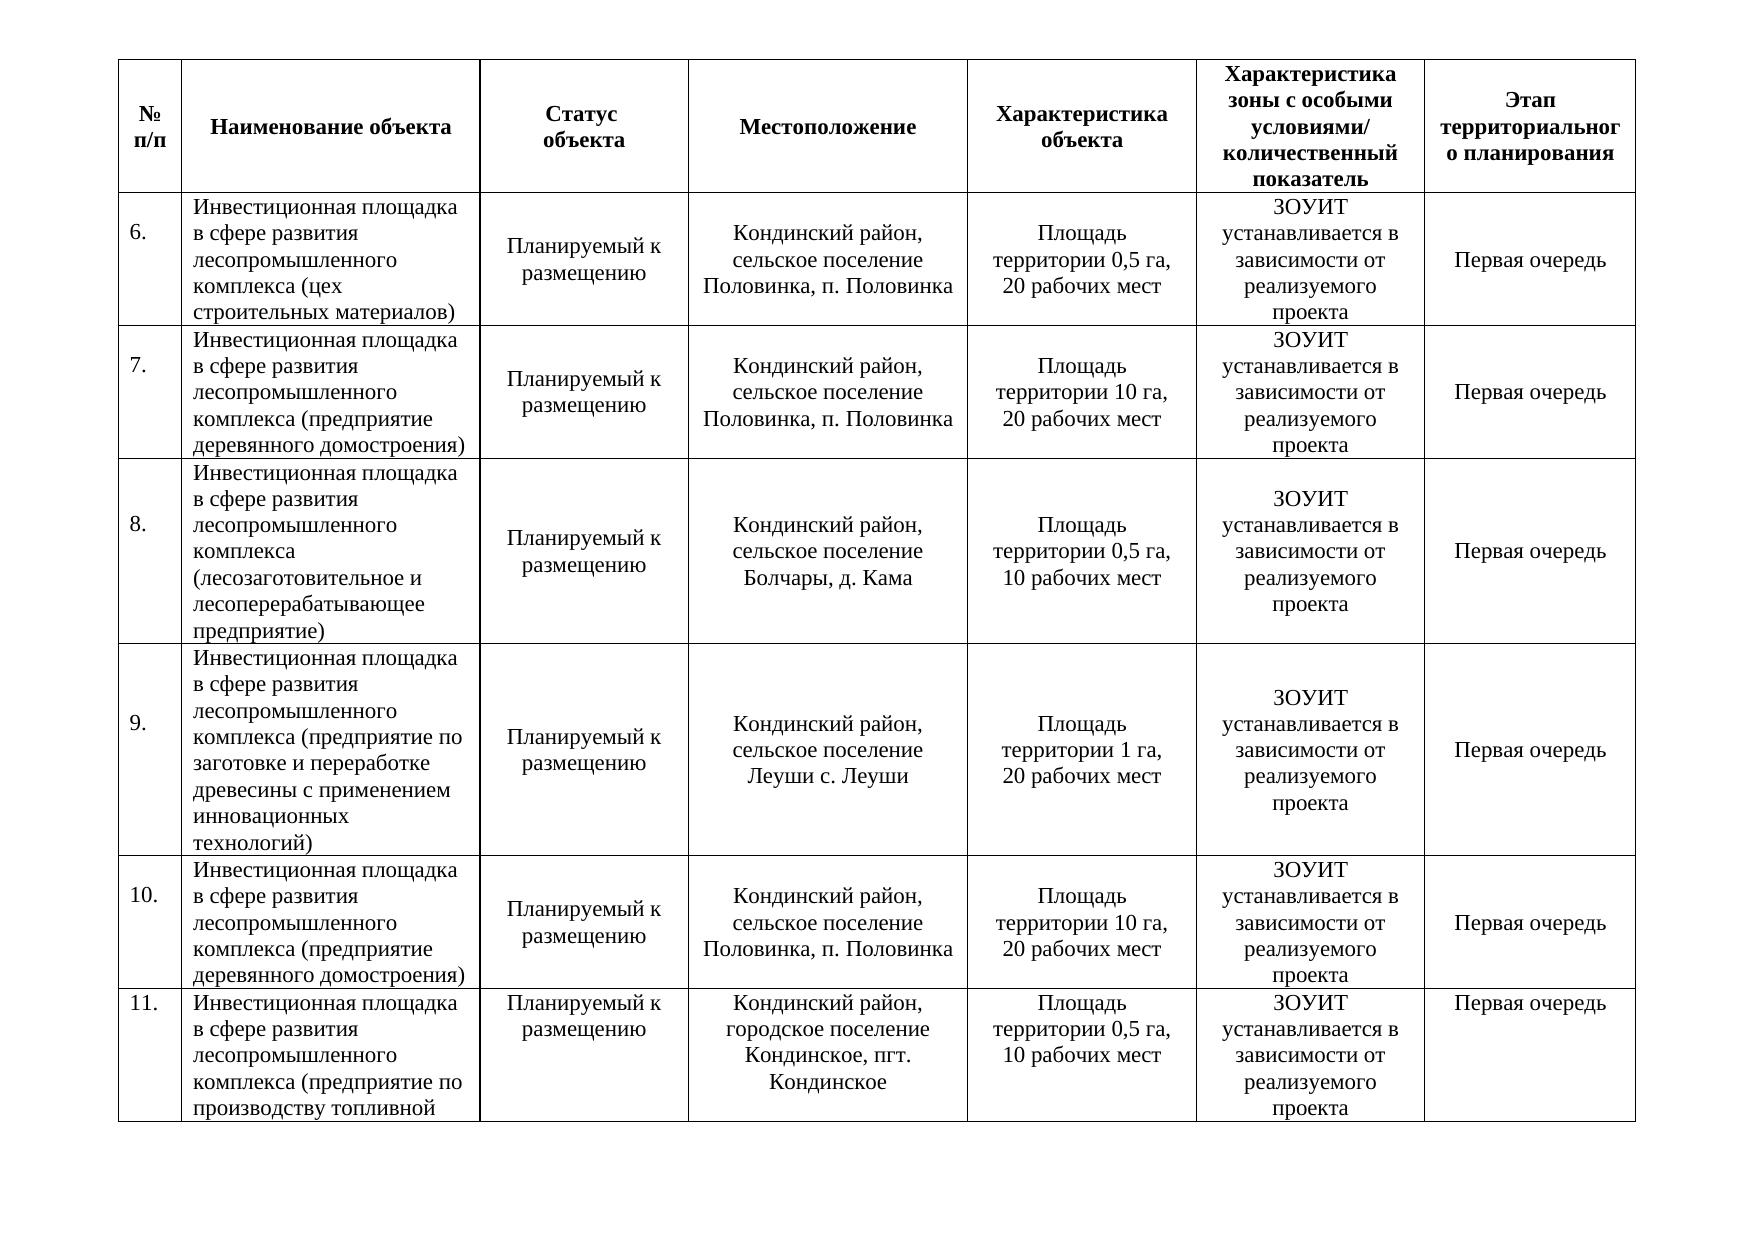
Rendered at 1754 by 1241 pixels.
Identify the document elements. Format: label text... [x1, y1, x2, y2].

table_header Наименование объекта [182, 60, 479, 192]
table_cell Площадь территории 10 га, 20 рабочих мест [968, 856, 1196, 988]
table_cell Планируемый к размещению [481, 644, 688, 855]
table_header Этап территориального планирования [1425, 60, 1635, 192]
table_cell Планируемый к размещению [481, 856, 688, 988]
table_cell Инвестиционная площадка в сфере развития лесопромышленного комплекса (цех строительных материалов) [182, 193, 479, 325]
table_cell [119, 459, 181, 643]
table_cell ЗОУИТ устанавливается в зависимости от реализуемого проекта [1197, 856, 1424, 988]
table_cell Площадь территории 10 га, 20 рабочих мест [968, 326, 1196, 457]
table_cell Первая очередь [1425, 193, 1635, 325]
table_cell Кондинский район, сельское поселение Половинка, п. Половинка [689, 326, 967, 457]
table_cell ЗОУИТ устанавливается в зависимости от реализуемого проекта [1197, 459, 1424, 643]
table_header Статус объекта [481, 60, 688, 192]
table_cell Кондинский район, сельское поселение Леуши с. Леуши [689, 644, 967, 855]
table_header № п/п [119, 60, 181, 192]
table_cell Площадь территории 0,5 га, 20 рабочих мест [968, 193, 1196, 325]
table_cell [119, 193, 181, 325]
table_cell Инвестиционная площадка в сфере развития лесопромышленного комплекса (предприятие по заготовке и переработке древесины с применением инновационных технологий) [182, 644, 479, 855]
table_cell Площадь территории 1 га, 20 рабочих мест [968, 644, 1196, 855]
table_cell Первая очередь [1425, 856, 1635, 988]
table_cell Инвестиционная площадка в сфере развития лесопромышленного комплекса (предприятие деревянного домостроения) [182, 856, 479, 988]
table_cell Инвестиционная площадка в сфере развития лесопромышленного комплекса (предприятие деревянного домостроения) [182, 326, 479, 457]
table_cell Планируемый к размещению [481, 459, 688, 643]
table_cell [119, 856, 181, 988]
table_cell Планируемый к размещению [481, 326, 688, 457]
table_cell ЗОУИТ устанавливается в зависимости от реализуемого проекта [1197, 644, 1424, 855]
table_cell Кондинский район, сельское поселение Половинка, п. Половинка [689, 193, 967, 325]
table_cell Кондинский район, сельское поселение Половинка, п. Половинка [689, 856, 967, 988]
table_cell ЗОУИТ устанавливается в зависимости от реализуемого проекта [1197, 989, 1424, 1121]
table_cell [119, 326, 181, 457]
table_cell ЗОУИТ устанавливается в зависимости от реализуемого проекта [1197, 326, 1424, 457]
table_cell Первая очередь [1425, 326, 1635, 457]
table_cell [119, 989, 181, 1121]
table_cell Кондинский район, городское поселение Кондинское, пгт. Кондинское [689, 989, 967, 1121]
table_cell Планируемый к размещению [481, 193, 688, 325]
table_header Характеристика зоны с особыми условиями/ количественный показатель [1197, 60, 1424, 192]
table_cell ЗОУИТ устанавливается в зависимости от реализуемого проекта [1197, 193, 1424, 325]
table_header Характеристика объекта [968, 60, 1196, 192]
table_cell [119, 644, 181, 855]
table_cell Инвестиционная площадка в сфере развития лесопромышленного комплекса (лесозаготовительное и лесоперерабатывающее предприятие) [182, 459, 479, 643]
table_cell Площадь территории 0,5 га, 10 рабочих мест [968, 459, 1196, 643]
table_header Местоположение [689, 60, 967, 192]
table_cell Первая очередь [1425, 989, 1635, 1121]
table_cell Планируемый к размещению [481, 989, 688, 1121]
table_cell Первая очередь [1425, 644, 1635, 855]
table_cell Площадь территории 0,5 га, 10 рабочих мест [968, 989, 1196, 1121]
table_cell Первая очередь [1425, 459, 1635, 643]
table_cell Инвестиционная площадка в сфере развития лесопромышленного комплекса (предприятие по производству топливной щепы) [182, 989, 479, 1121]
table_cell Кондинский район, сельское поселение Болчары, д. Кама [689, 459, 967, 643]
